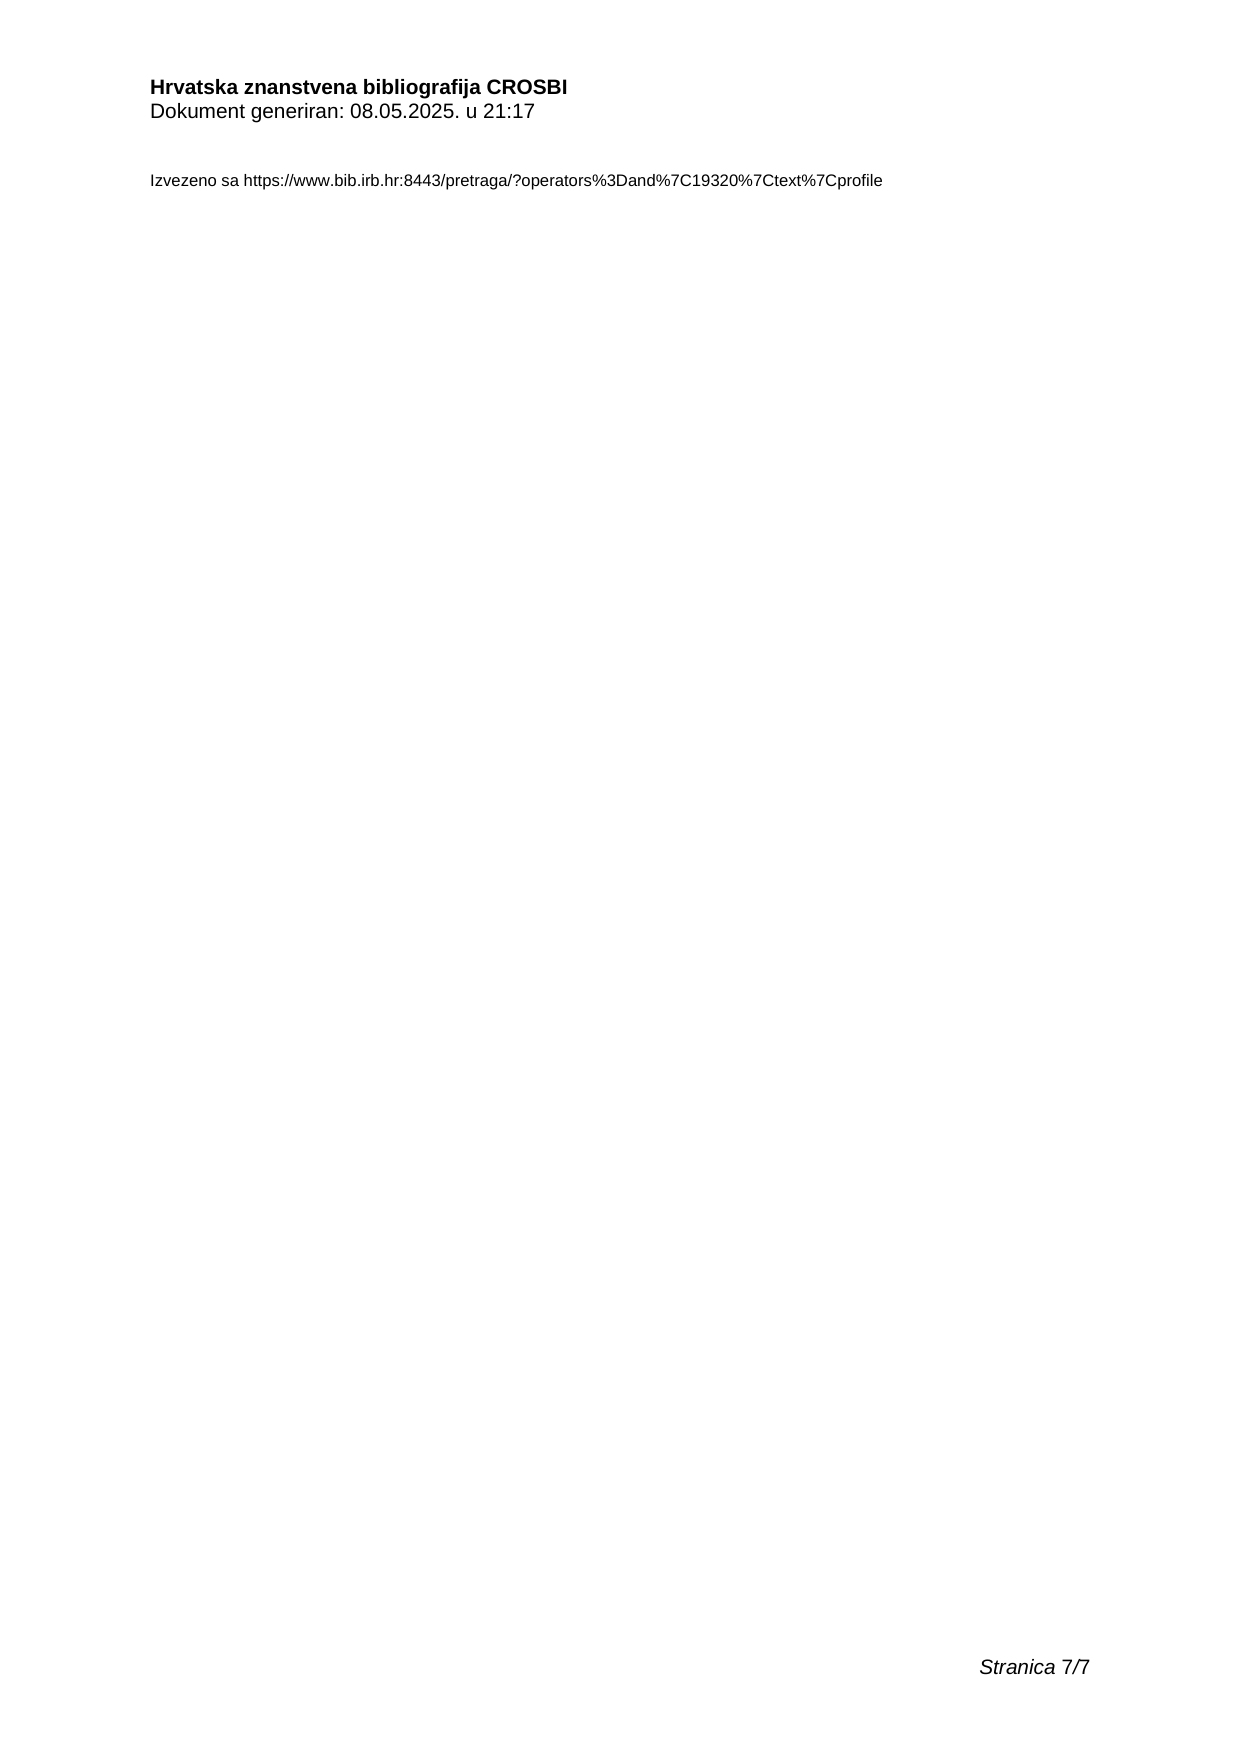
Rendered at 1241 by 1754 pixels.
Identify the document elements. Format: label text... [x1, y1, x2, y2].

text Izvezeno sa https://www.bib.irb.hr:8443/pretraga/?operators%3Dand%7C19320%7Ctext%7Cprofile [150, 171, 1090, 190]
